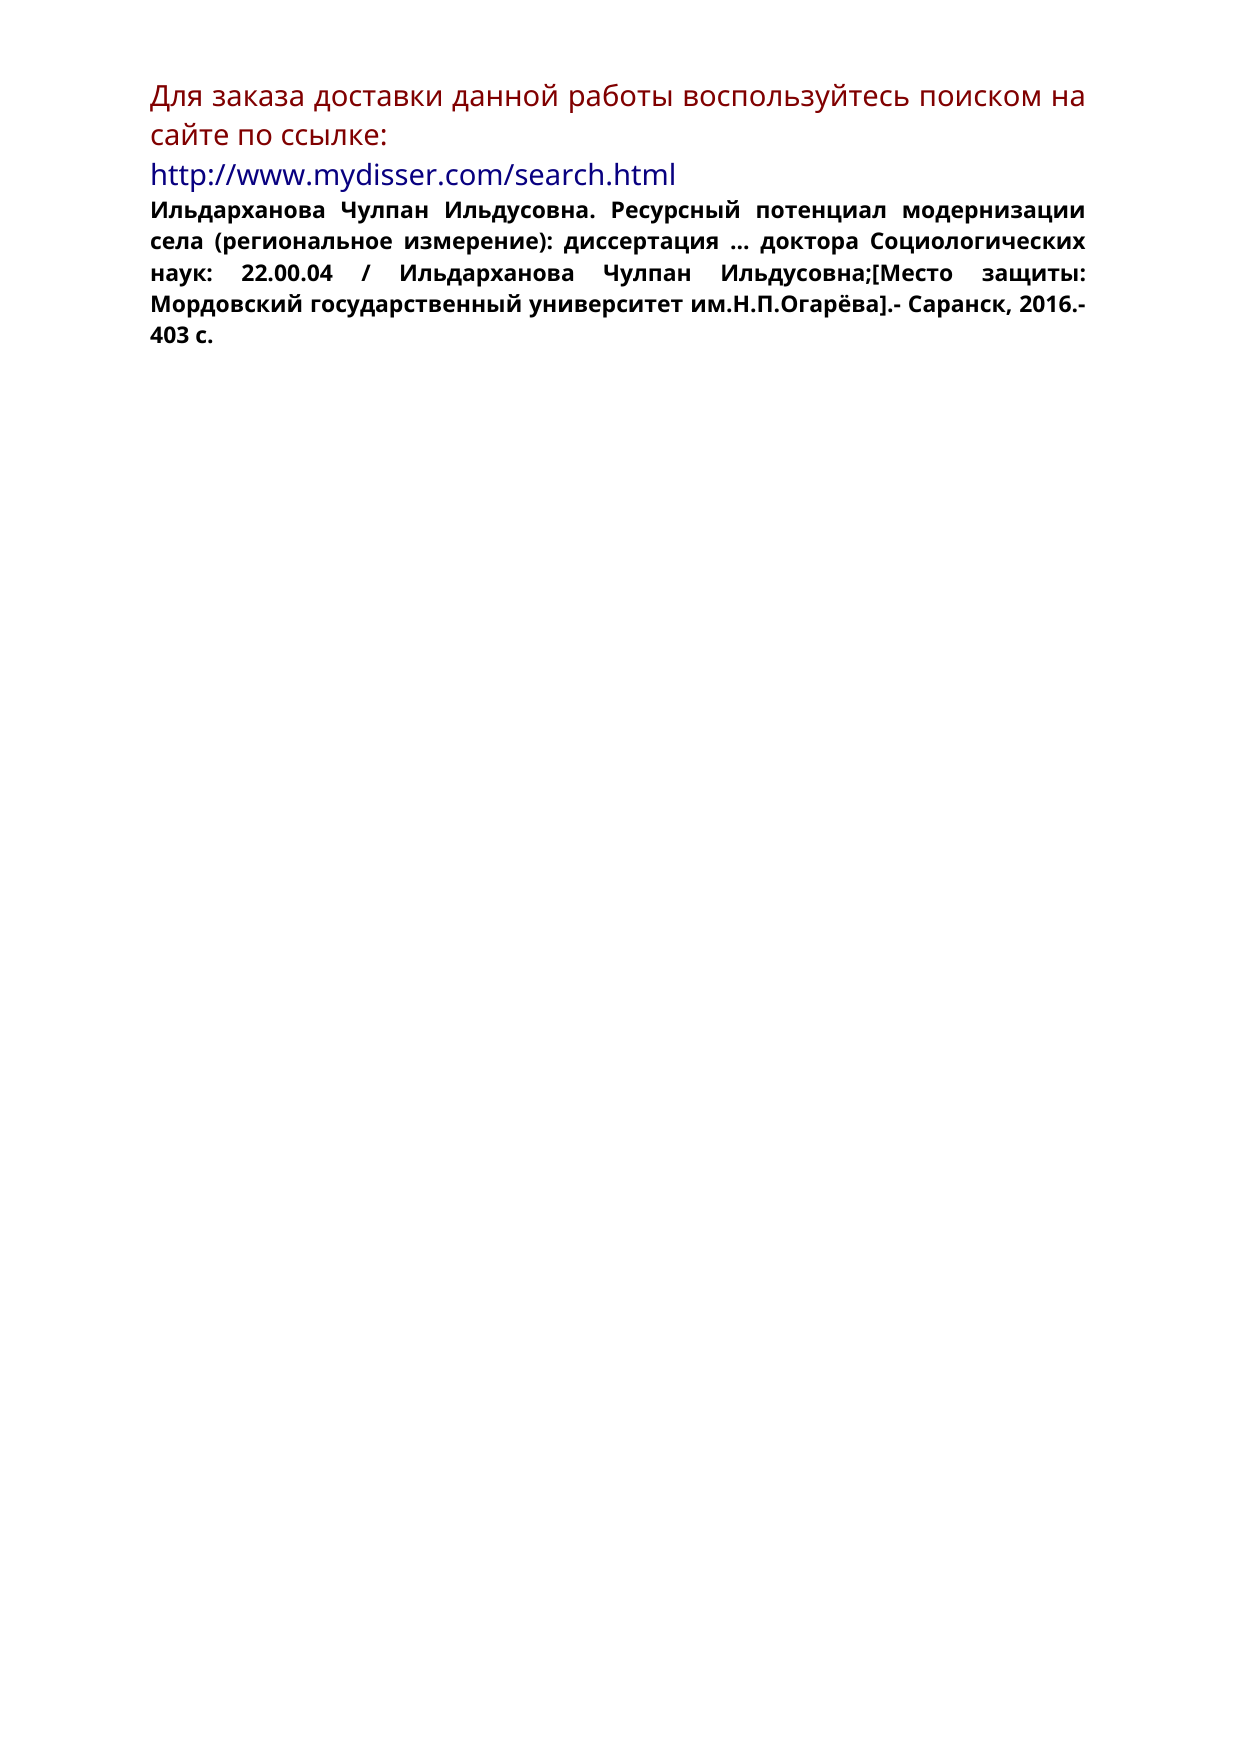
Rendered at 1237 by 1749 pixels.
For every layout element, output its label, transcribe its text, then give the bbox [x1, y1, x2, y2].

text Ильдарханова Чулпан Ильдусовна. Ресурсный потенциал модернизации села (региональное измерение): диссертация ... доктора Социологических наук: 22.00.04 / Ильдарханова Чулпан Ильдусовна;[Место защиты: Мордовский государственный университет им.Н.П.Огарёва].- Саранск, 2016.- 403 с. [150, 194, 1086, 350]
